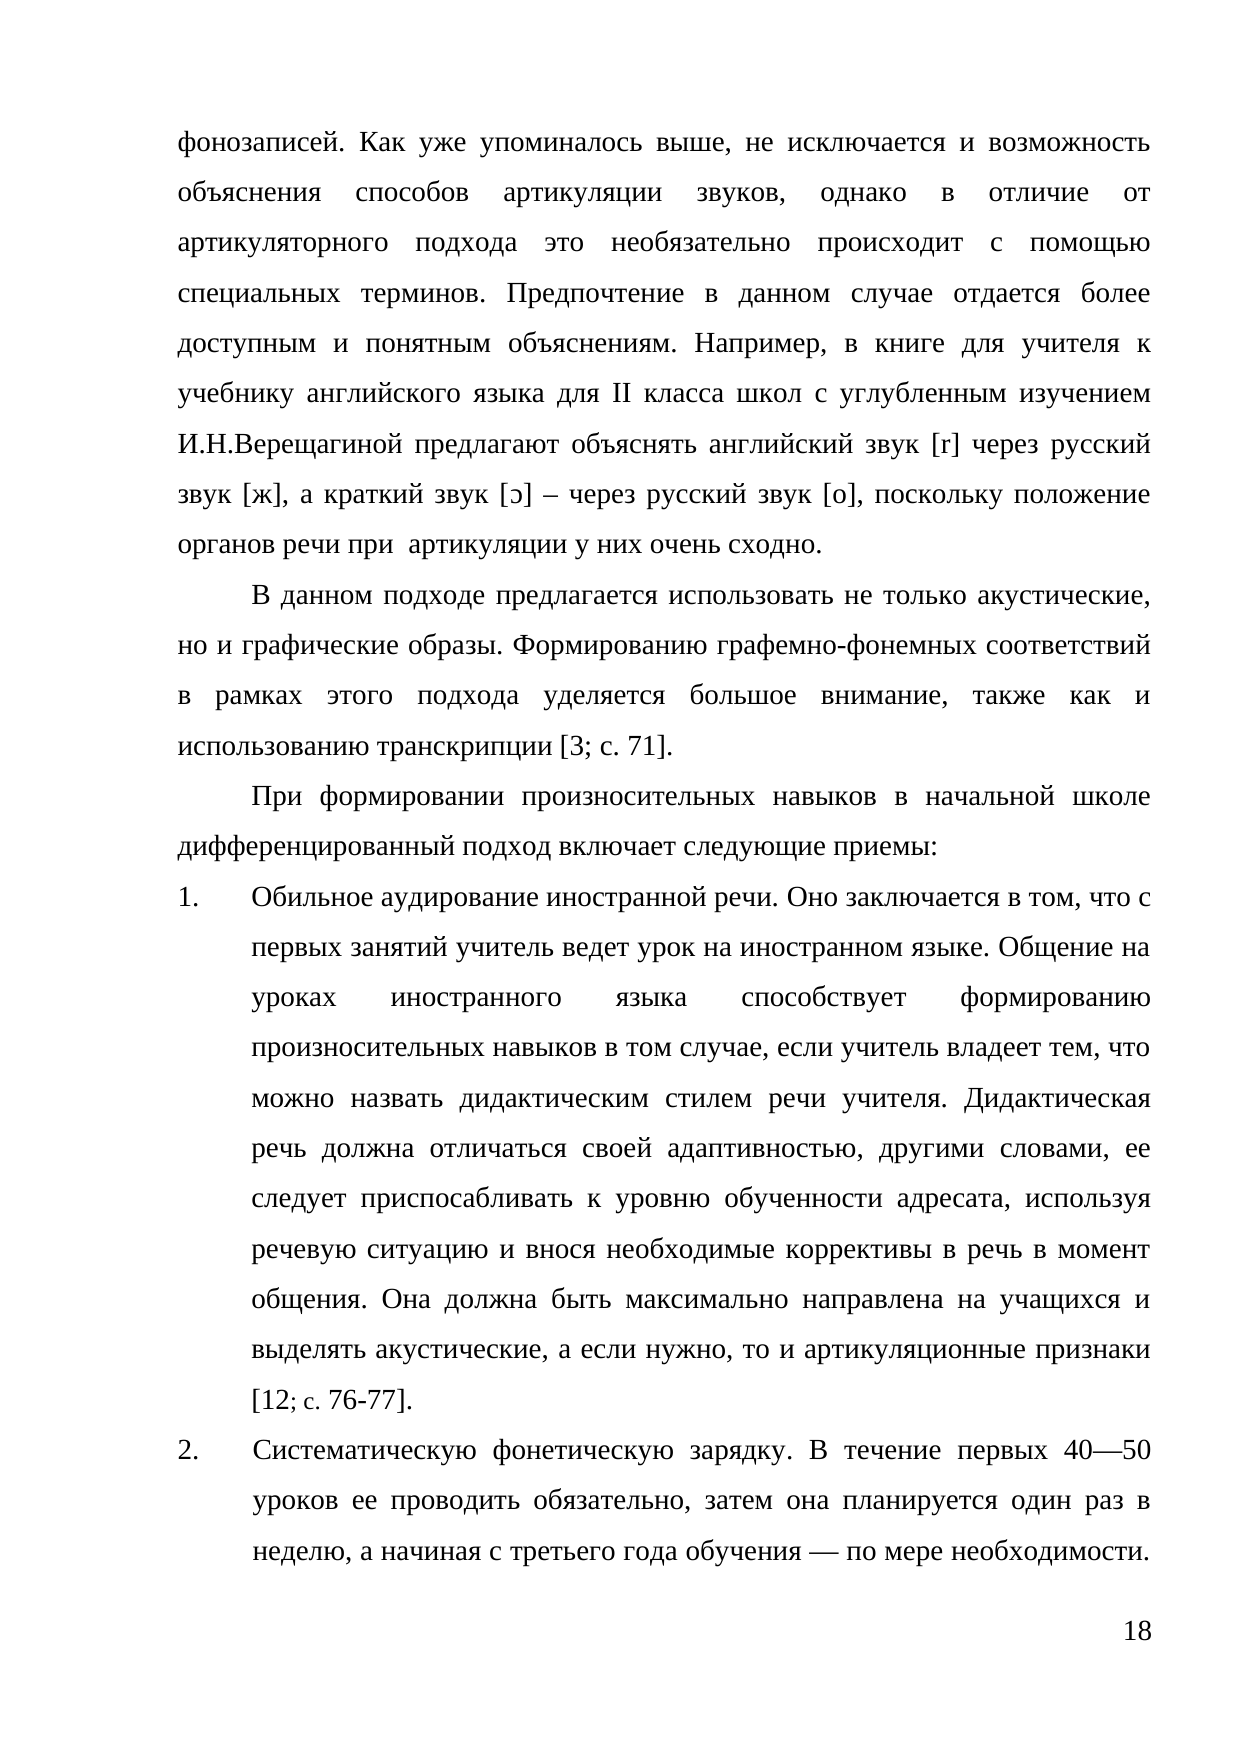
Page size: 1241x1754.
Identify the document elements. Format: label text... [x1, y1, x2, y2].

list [177, 1432, 1152, 1566]
text В данном подходе предлагается использовать не только акустические, но и графические образы. Формированию графемно-фонемных соответствий в рамках этого подхода уделяется большое внимание, также как и использованию транскрипции [3; c. 71]. [177, 577, 1152, 761]
text При формировании произносительных навыков в начальной школе дифференцированный подход включает следующие приемы: [177, 778, 1152, 862]
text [177, 124, 1152, 560]
list Обильное аудирование иностранной речи. Оно заключается в том, что с первых занятий учитель ведет урок на иностранном языке. Общение на уроках иностранного языка способствует формированию произносительных навыков в том случае, если учитель владеет тем, что можно назвать дидактическим стилем речи учителя. Дидактическая речь должна отличаться своей адаптивностью, другими словами, ее следует приспосабливать к уровню обученности адресата, используя речевую ситуацию и внося необходимые коррективы в речь в момент общения. Она должна быть максимально направлена на учащихся и выделять акустические, а если нужно, то и артикуляционные признаки [12; c. 76-77]. [177, 879, 1152, 1415]
